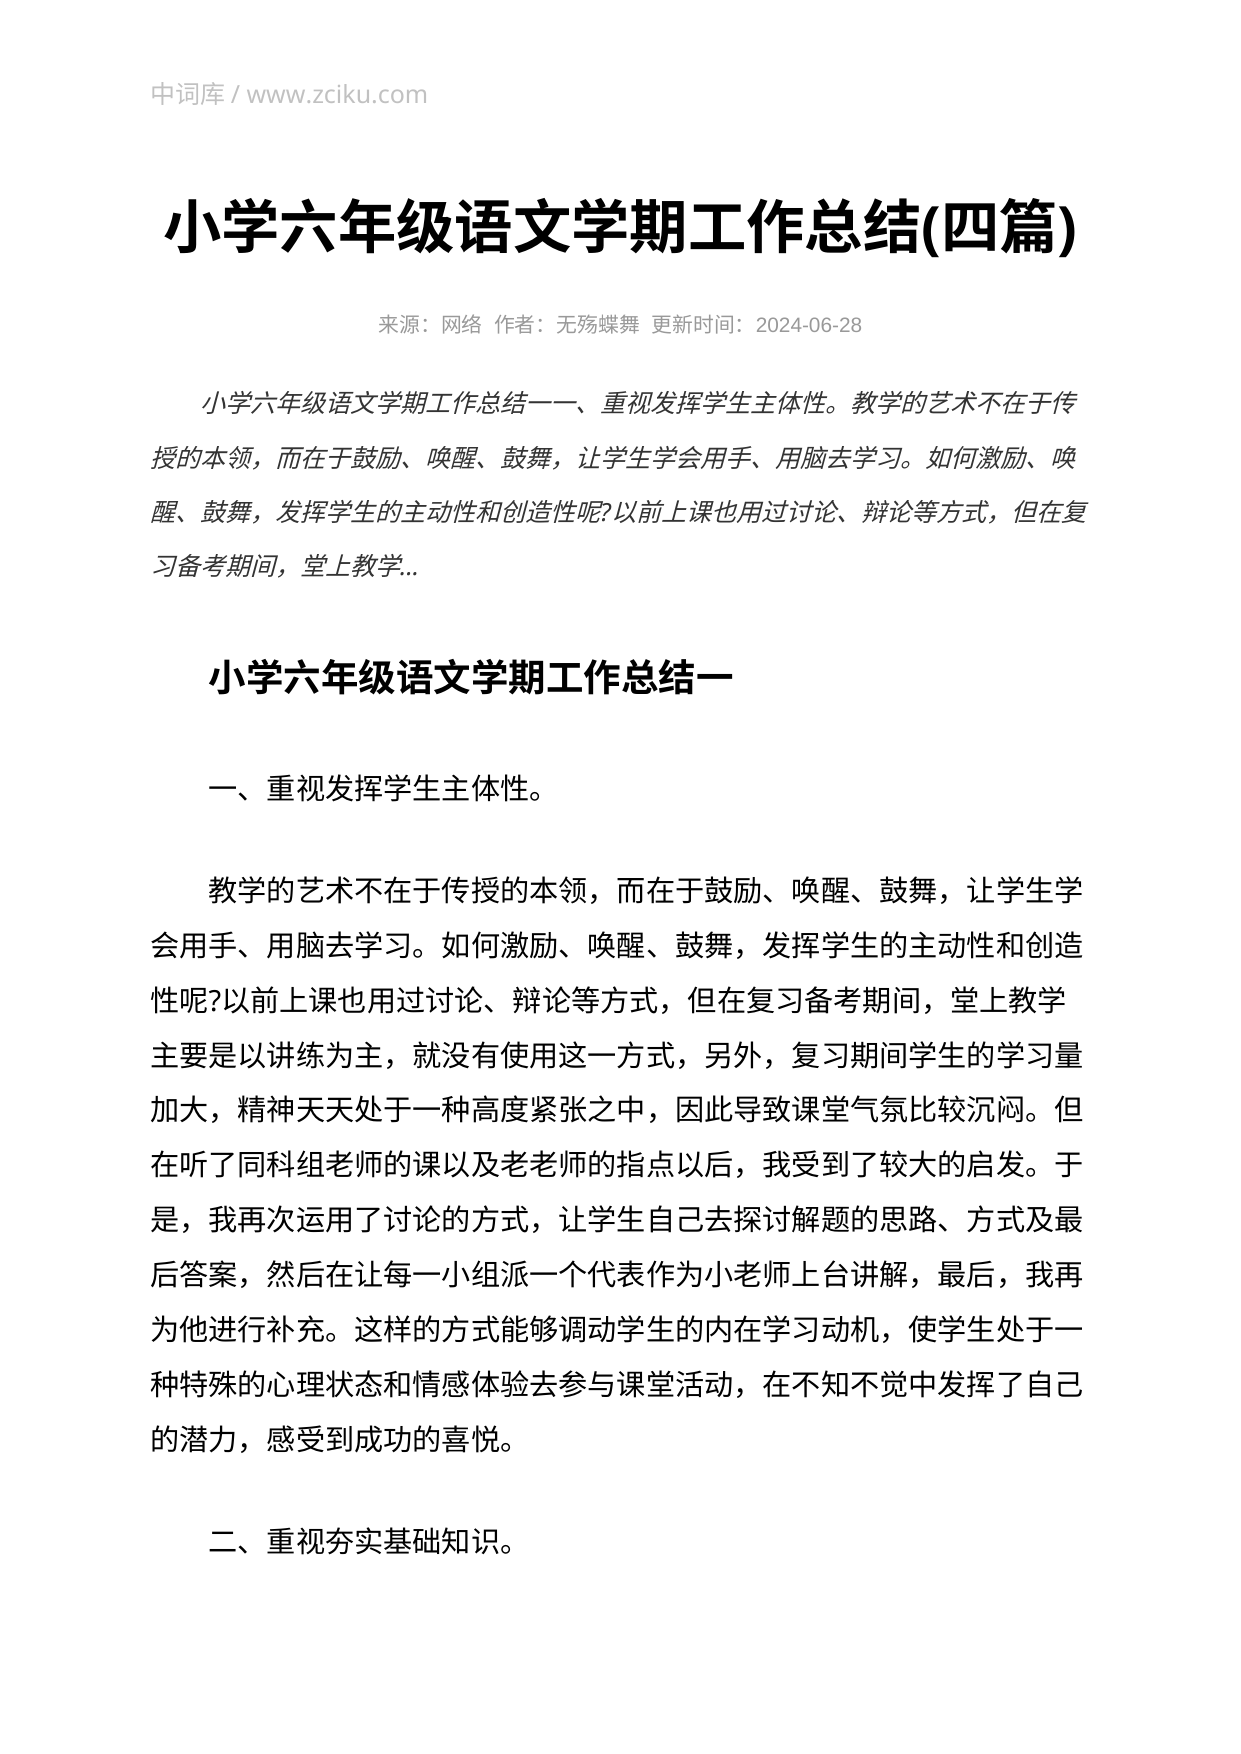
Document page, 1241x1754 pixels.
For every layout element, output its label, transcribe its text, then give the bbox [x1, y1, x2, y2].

text 一、重视发挥学生主体性。 [150, 766, 1090, 808]
text 教学的艺术不在于传授的本领，而在于鼓励、唤醒、鼓舞，让学生学会用手、用脑去学习。如何激励、唤醒、鼓舞，发挥学生的主动性和创造性呢?以前上课也用过讨论、辩论等方式，但在复习备考期间，堂上教学主要是以讲练为主，就没有使用这一方式，另外，复习期间学生的学习量加大，精神天天处于一种高度紧张之中，因此导致课堂气氛比较沉闷。但在听了同科组老师的课以及老老师的指点以后，我受到了较大的启发。于是，我再次运用了讨论的方式，让学生自己去探讨解题的思路、方式及最后答案，然后在让每一小组派一个代表作为小老师上台讲解，最后，我再为他进行补充。这样的方式能够调动学生的内在学习动机，使学生处于一种特殊的心理状态和情感体验去参与课堂活动，在不知不觉中发挥了自己的潜力，感受到成功的喜悦。 [150, 867, 1090, 1459]
text 小学六年级语文学期工作总结一一、重视发挥学生主体性。教学的艺术不在于传授的本领，而在于鼓励、唤醒、鼓舞，让学生学会用手、用脑去学习。如何激励、唤醒、鼓舞，发挥学生的主动性和创造性呢?以前上课也用过讨论、辩论等方式，但在复习备考期间，堂上教学... [150, 384, 1090, 583]
text 二、重视夯实基础知识。 [150, 1518, 1090, 1560]
subtitle 小学六年级语文学期工作总结(四篇) [150, 181, 1090, 266]
text 来源：网络 作者：无殇蝶舞 更新时间：2024-06-28 [150, 313, 1090, 337]
text 小学六年级语文学期工作总结一 [150, 648, 1090, 702]
